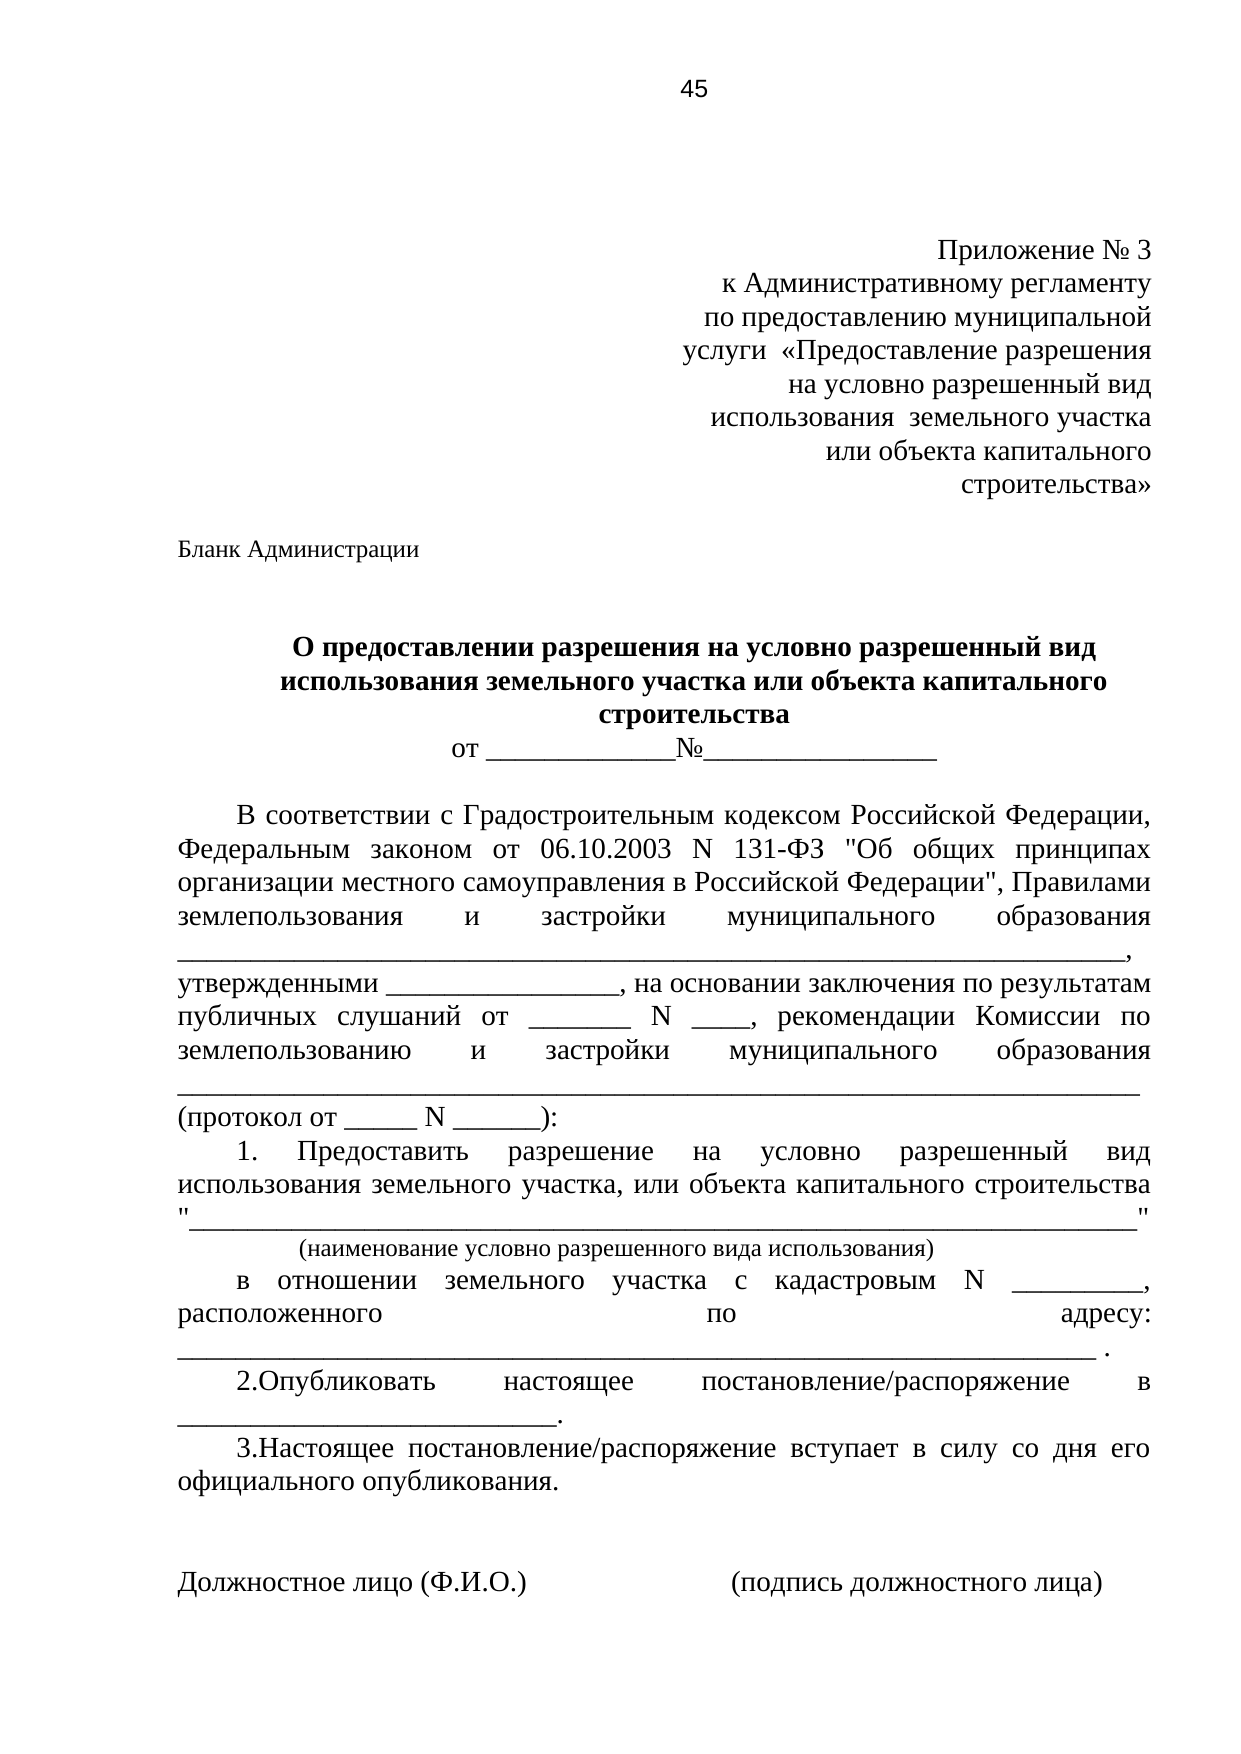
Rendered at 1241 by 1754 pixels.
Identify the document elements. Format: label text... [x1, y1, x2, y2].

text использования земельного участка [177, 399, 1152, 433]
text 2.Опубликовать настоящее постановление/распоряжение в __________________________. [177, 1363, 1152, 1430]
text Должностное лицо (Ф.И.О.) (подпись должностного лица) [177, 1564, 1152, 1597]
text в отношении земельного участка с кадастровым N _________, расположенного по адресу: _______________________________________________________________ . [177, 1262, 1152, 1363]
text на условно разрешенный вид [177, 366, 1152, 399]
text по предоставлению муниципальной [177, 299, 1152, 332]
text строительства» [177, 467, 1152, 500]
text 1. Предоставить разрешение на условно разрешенный вид использования земельного участка, или объекта капитального строительства "_________________________________________________________________" [177, 1133, 1152, 1233]
text услуги «Предоставление разрешения [177, 332, 1152, 366]
text строительства [177, 697, 1152, 730]
text Бланк Администрации [177, 534, 1152, 562]
text Приложение № 3 [177, 232, 1152, 265]
text (наименование условно разрешенного вида использования) [177, 1233, 1152, 1262]
text или объекта капитального [177, 433, 1152, 467]
text (протокол от _____ N ______): [177, 1099, 1152, 1133]
text к Административному регламенту [177, 265, 1152, 299]
text от _____________№________________ [177, 730, 1152, 764]
text использования земельного участка или объекта капитального [177, 663, 1152, 697]
text В соответствии с Градостроительным кодексом Российской Федерации, Федеральным законом от 06.10.2003 N 131-ФЗ "Об общих принципах организации местного самоуправления в Российской Федерации", Правилами землепользования и застройки муниципального образования _________________________________________________________________, утвержденными ________________, на основании заключения по результатам публичных слушаний от _______ N ____, рекомендации Комиссии по землепользованию и застройки муниципального образования __________________________________________________________________ [177, 797, 1152, 1099]
text О предоставлении разрешения на условно разрешенный вид [177, 629, 1152, 663]
text 3.Настоящее постановление/распоряжение вступает в силу со дня его официального опубликования. [177, 1430, 1152, 1497]
